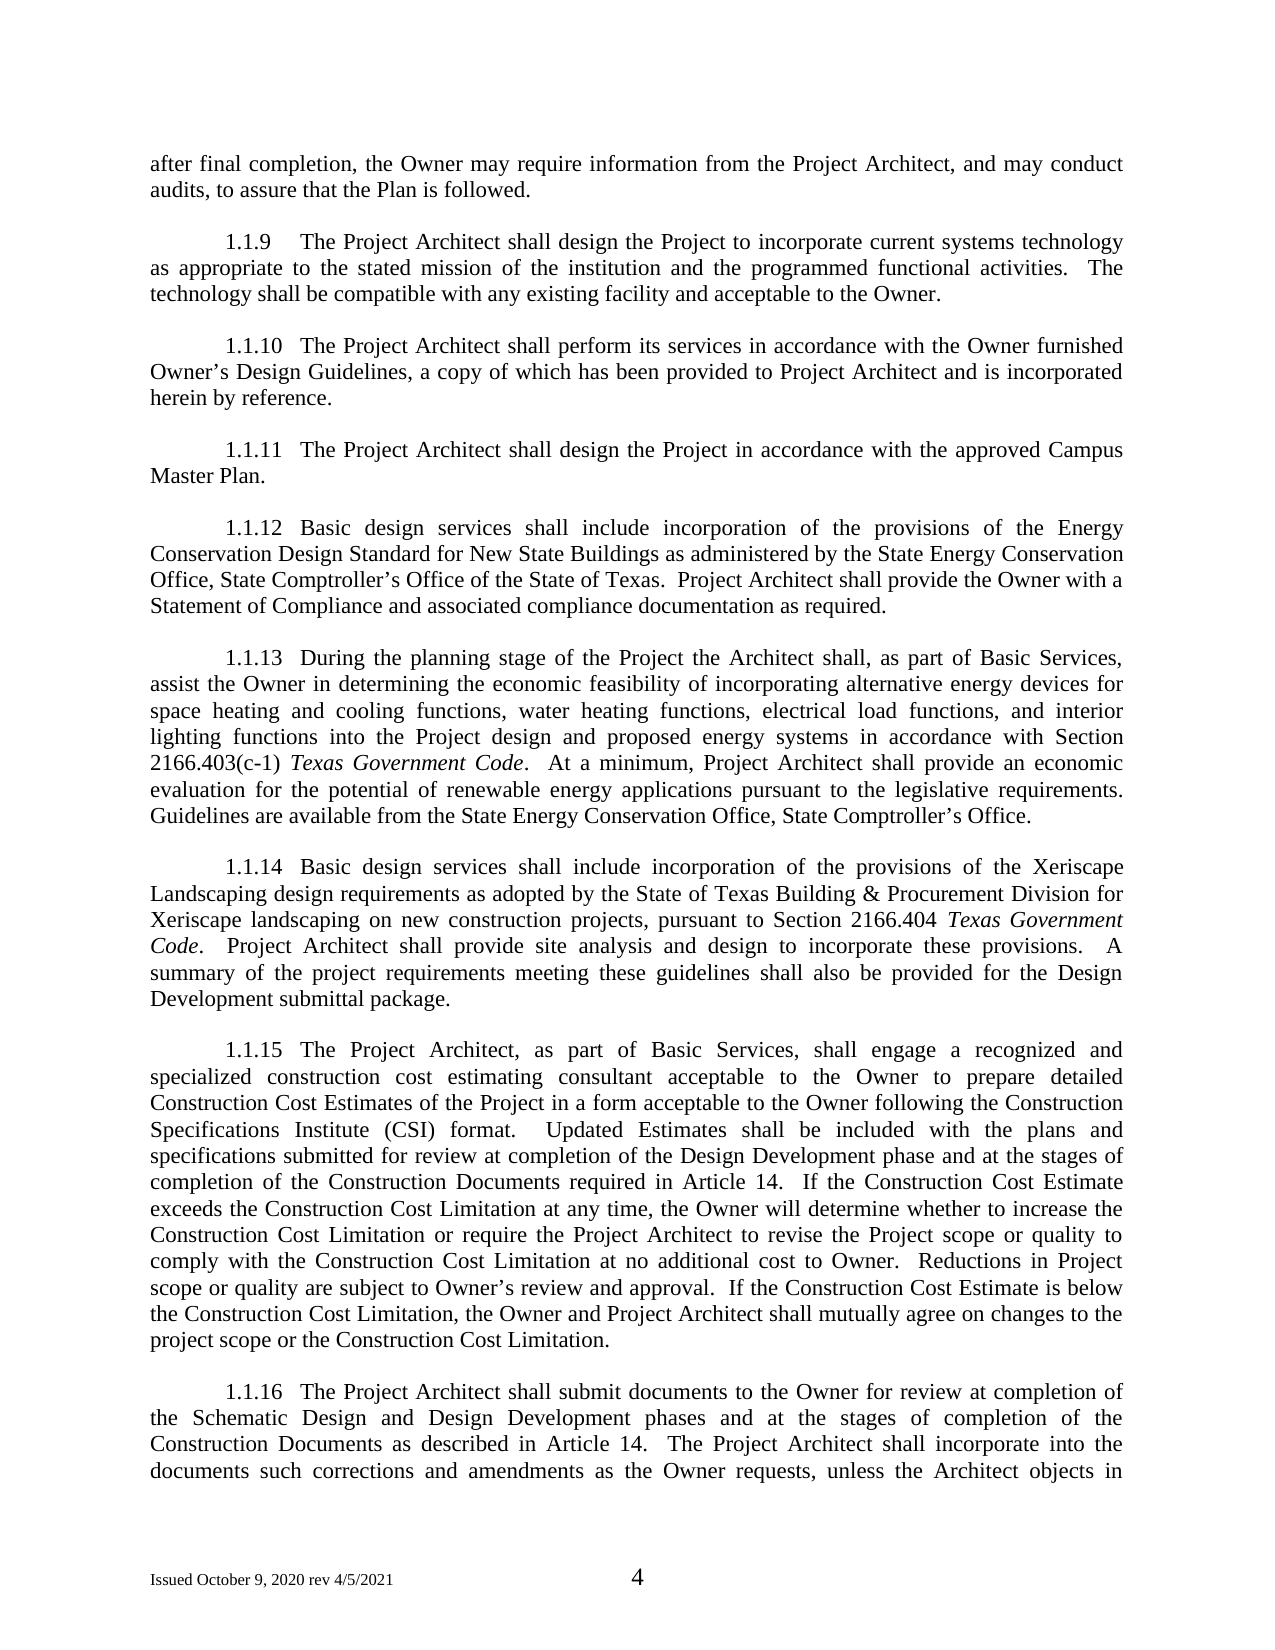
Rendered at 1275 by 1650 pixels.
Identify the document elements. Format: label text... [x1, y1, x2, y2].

subtitle During the planning stage of the Project the Architect shall, as part of Basic Services, assist the Owner in determining the economic feasibility of incorporating alternative energy devices for space heating and cooling functions, water heating functions, electrical load functions, and interior lighting functions into the Project design and proposed energy systems in accordance with Section 2166.403(c-1) Texas Government Code. At a minimum, Project Architect shall provide an economic evaluation for the potential of renewable energy applications pursuant to the legislative requirements. Guidelines are available from the State Energy Conservation Office, State Comptroller’s Office. [150, 644, 1125, 828]
subtitle Basic design services shall include incorporation of the provisions of the Energy Conservation Design Standard for New State Buildings as administered by the State Energy Conservation Office, State Comptroller’s Office of the State of . Project Architect shall provide the Owner with a Statement of Compliance and associated compliance documentation as required. [150, 513, 1125, 619]
subtitle The Project Architect shall design the Project in accordance with the approved Campus Master Plan. [150, 436, 1125, 488]
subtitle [150, 1378, 1125, 1483]
subtitle The Project Architect shall perform its services in accordance with the Owner furnished Owner’s Design Guidelines, a copy of which has been provided to Project Architect and is incorporated herein by reference. [150, 332, 1125, 411]
subtitle Basic design services shall include incorporation of the provisions of the Xeriscape Landscaping design requirements as adopted by the State of Texas Building & Procurement Division for Xeriscape landscaping on new construction projects, pursuant to Section 2166.404 Texas Government Code. Project Architect shall provide site analysis and design to incorporate these provisions. A summary of the project requirements meeting these guidelines shall also be provided for the Design Development submittal package. [150, 853, 1125, 1012]
subtitle The Project Architect, as part of Basic Services, shall engage a recognized and specialized construction cost estimating consultant acceptable to the Owner to prepare detailed Construction Cost Estimates of the Project in a form acceptable to the Owner following the Construction Specifications Institute (CSI) format. Updated Estimates shall be included with the plans and specifications submitted for review at completion of the Design Development phase and at the stages of completion of the Construction Documents required in Article 14. If the Construction Cost Estimate exceeds the Construction Cost Limitation at any time, the Owner will determine whether to increase the Construction Cost Limitation or require the Project Architect to revise the Project scope or quality to comply with the Construction Cost Limitation at no additional cost to Owner. Reductions in Project scope or quality are subject to Owner’s review and approval. If the Construction Cost Estimate is below the Construction Cost Limitation, the Owner and Project Architect shall mutually agree on changes to the project scope or the Construction Cost Limitation. [150, 1037, 1125, 1353]
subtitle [150, 150, 1125, 203]
subtitle The Project Architect shall design the Project to incorporate current systems technology as appropriate to the stated mission of the institution and the programmed functional activities. The technology shall be compatible with any existing facility and acceptable to the Owner. [150, 228, 1125, 307]
